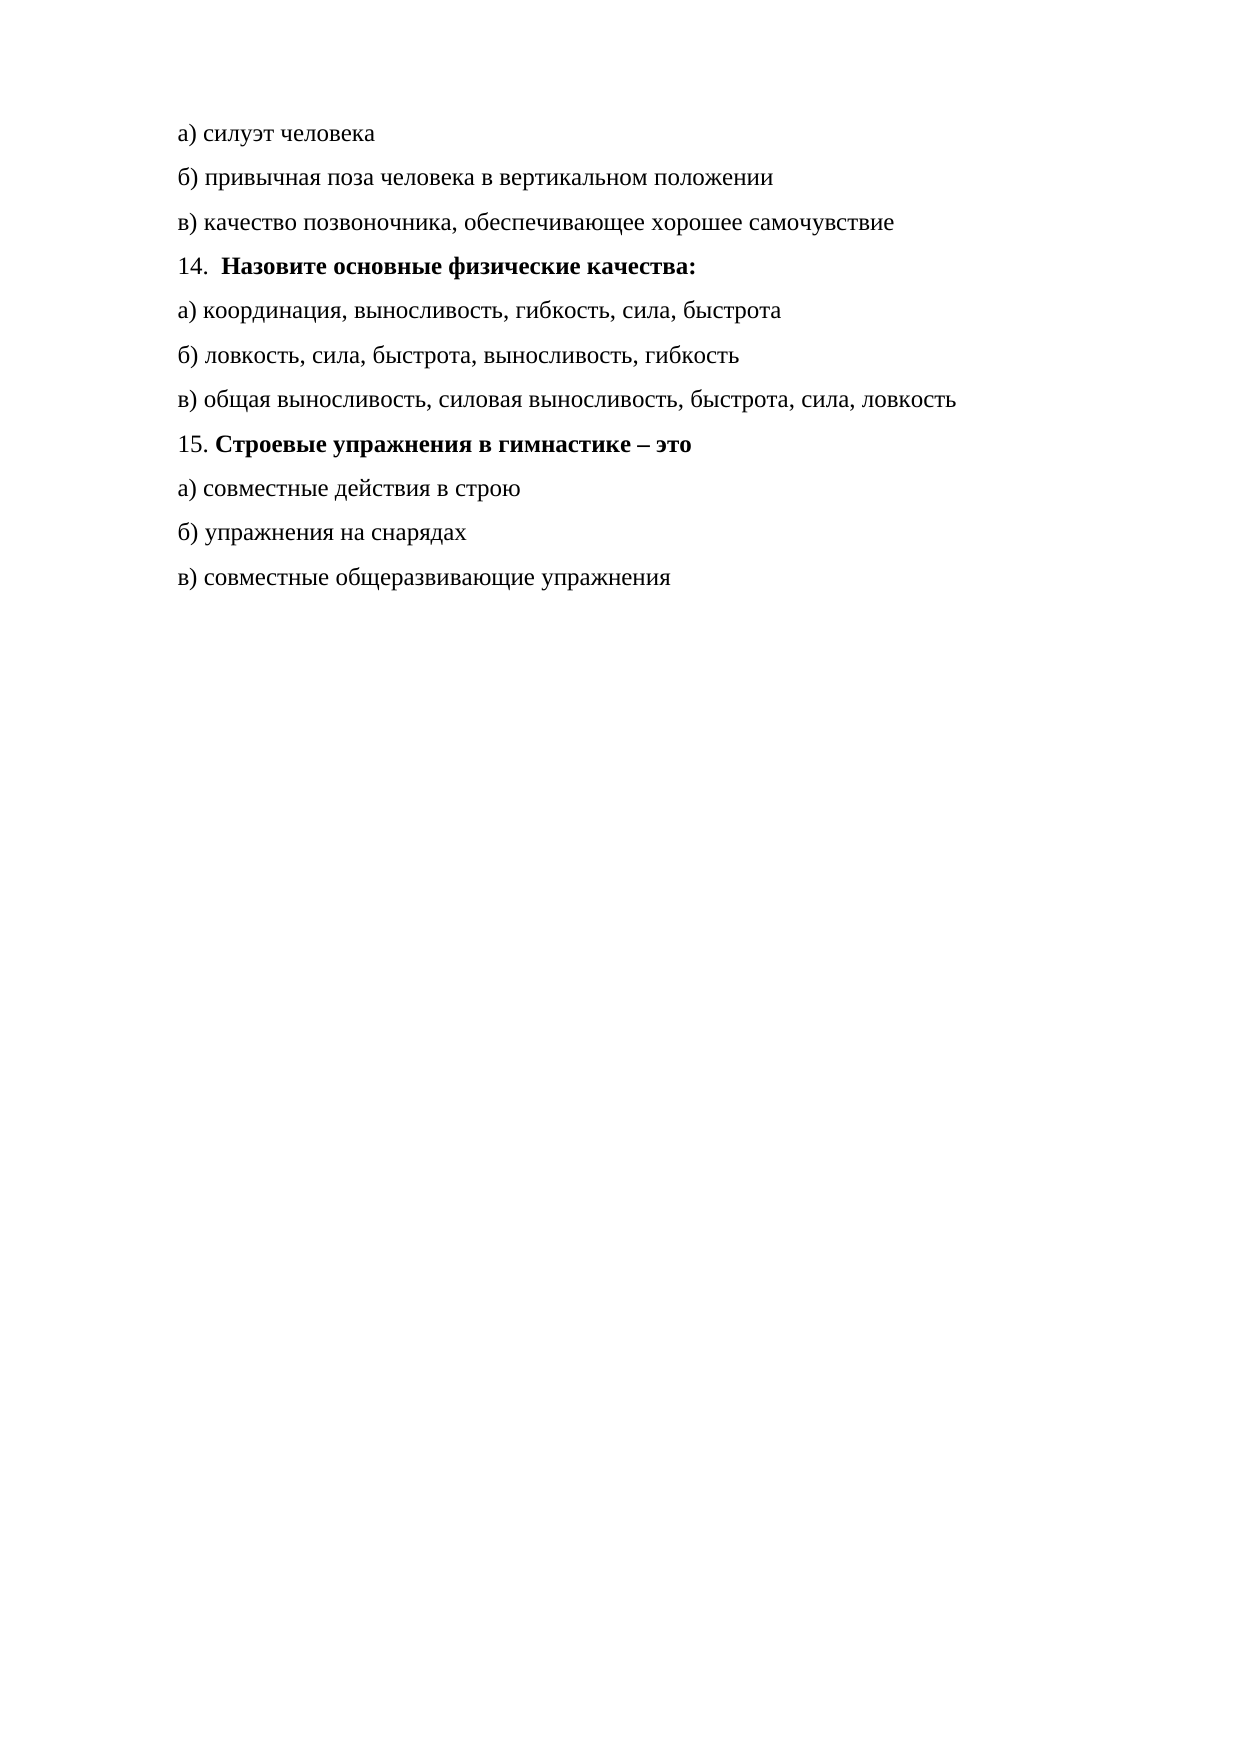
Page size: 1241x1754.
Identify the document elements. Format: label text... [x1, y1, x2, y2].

text в) общая выносливость, силовая выносливость, быстрота, сила, ловкость [177, 384, 1152, 413]
text а) силуэт человека [177, 118, 1152, 147]
text б) ловкость, сила, быстрота, выносливость, гибкость [177, 340, 1152, 369]
text 15. Строевые упражнения в гимнастике – это [177, 429, 1152, 457]
text а) совместные действия в строю [177, 473, 1152, 502]
text б) упражнения на снарядах [177, 517, 1152, 546]
text б) привычная поза человека в вертикальном положении [177, 162, 1152, 191]
text 14. Назовите основные физические качества: [177, 251, 1152, 280]
text в) качество позвоночника, обеспечивающее хорошее самочувствие [177, 207, 1152, 236]
text в) совместные общеразвивающие упражнения [177, 562, 1152, 591]
text а) координация, выносливость, гибкость, сила, быстрота [177, 296, 1152, 324]
